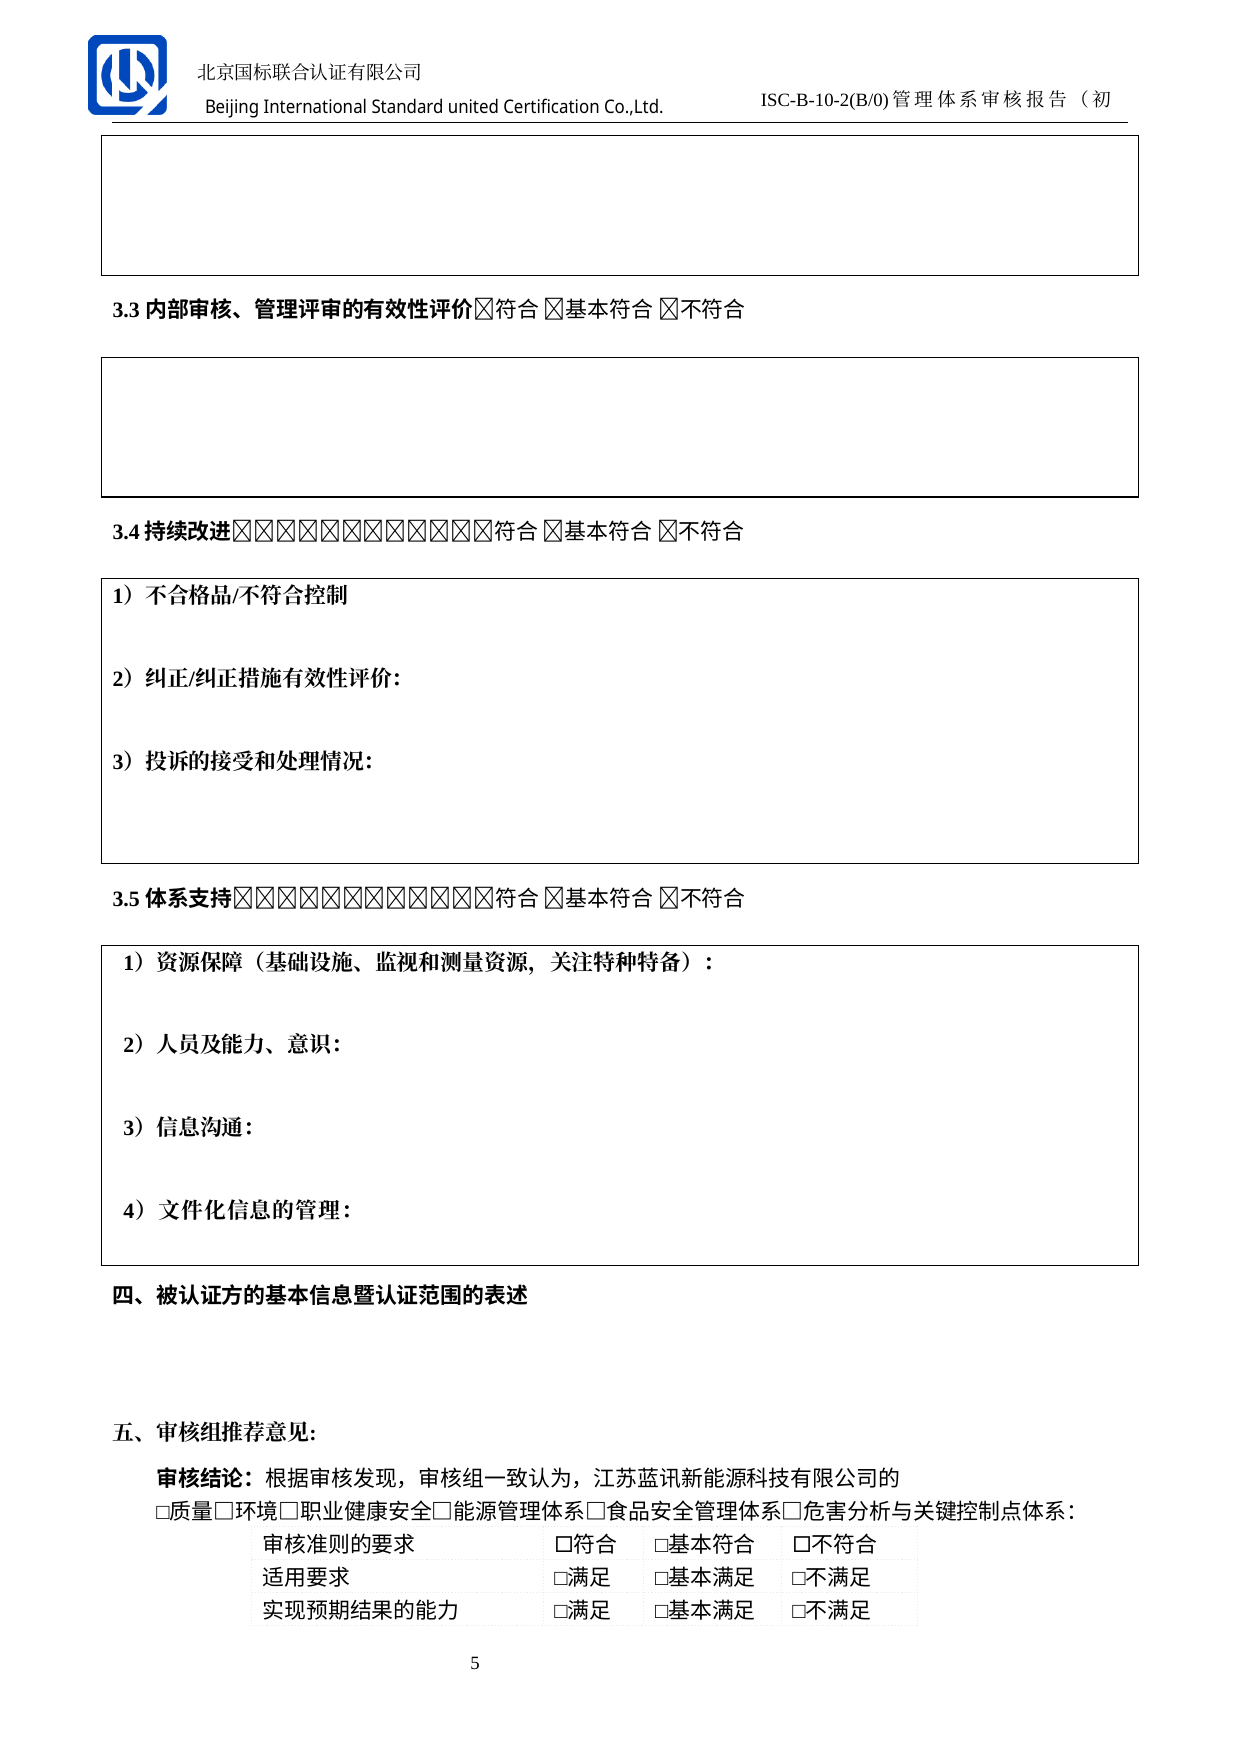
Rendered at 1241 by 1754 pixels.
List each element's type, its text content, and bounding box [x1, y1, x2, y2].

table_header □基本符合 [644, 1526, 781, 1559]
table_header [102, 358, 1138, 496]
table_cell □基本满足 [644, 1559, 781, 1592]
table_cell 实现预期结果的能力 [251, 1592, 543, 1625]
table_header 1）资源保障（基础设施、监视和测量资源，关注特种特备）： 2）人员及能力、意识： 3）信息沟通： 4）文件化信息的管理： [102, 946, 1138, 1264]
text 五、审核组推荐意见: [112, 1416, 1128, 1448]
picture [88, 35, 167, 115]
table_cell 适用要求 [251, 1559, 543, 1592]
table_cell □满足 [543, 1559, 644, 1592]
table_header 审核准则的要求 [251, 1526, 543, 1559]
table_header 不符合 [781, 1526, 917, 1559]
table_header 1）不合格品/不符合控制 2）纠正/纠正措施有效性评价： 3）投诉的接受和处理情况： [102, 579, 1138, 863]
text 3.4持续改进符合 基本符合 不符合 [112, 514, 1128, 546]
text □质量□环境□职业健康安全□能源管理体系□食品安全管理体系□危害分析与关键控制点体系： [112, 1493, 1128, 1526]
table_cell □不满足 [781, 1559, 917, 1592]
table_cell □基本满足 [644, 1592, 781, 1625]
text 3.3 内部审核、管理评审的有效性评价符合 基本符合 不符合 [112, 292, 1128, 324]
table_cell □满足 [543, 1592, 644, 1625]
text 3.5 体系支持符合 基本符合 不符合 [112, 880, 1128, 913]
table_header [102, 136, 1138, 275]
table_cell □不满足 [781, 1592, 917, 1625]
text 审核结论：根据审核发现，审核组一致认为，江苏蓝讯新能源科技有限公司的 [156, 1461, 1128, 1493]
table_header 符合 [543, 1526, 644, 1559]
text 四、被认证方的基本信息暨认证范围的表述 [112, 1278, 1128, 1311]
